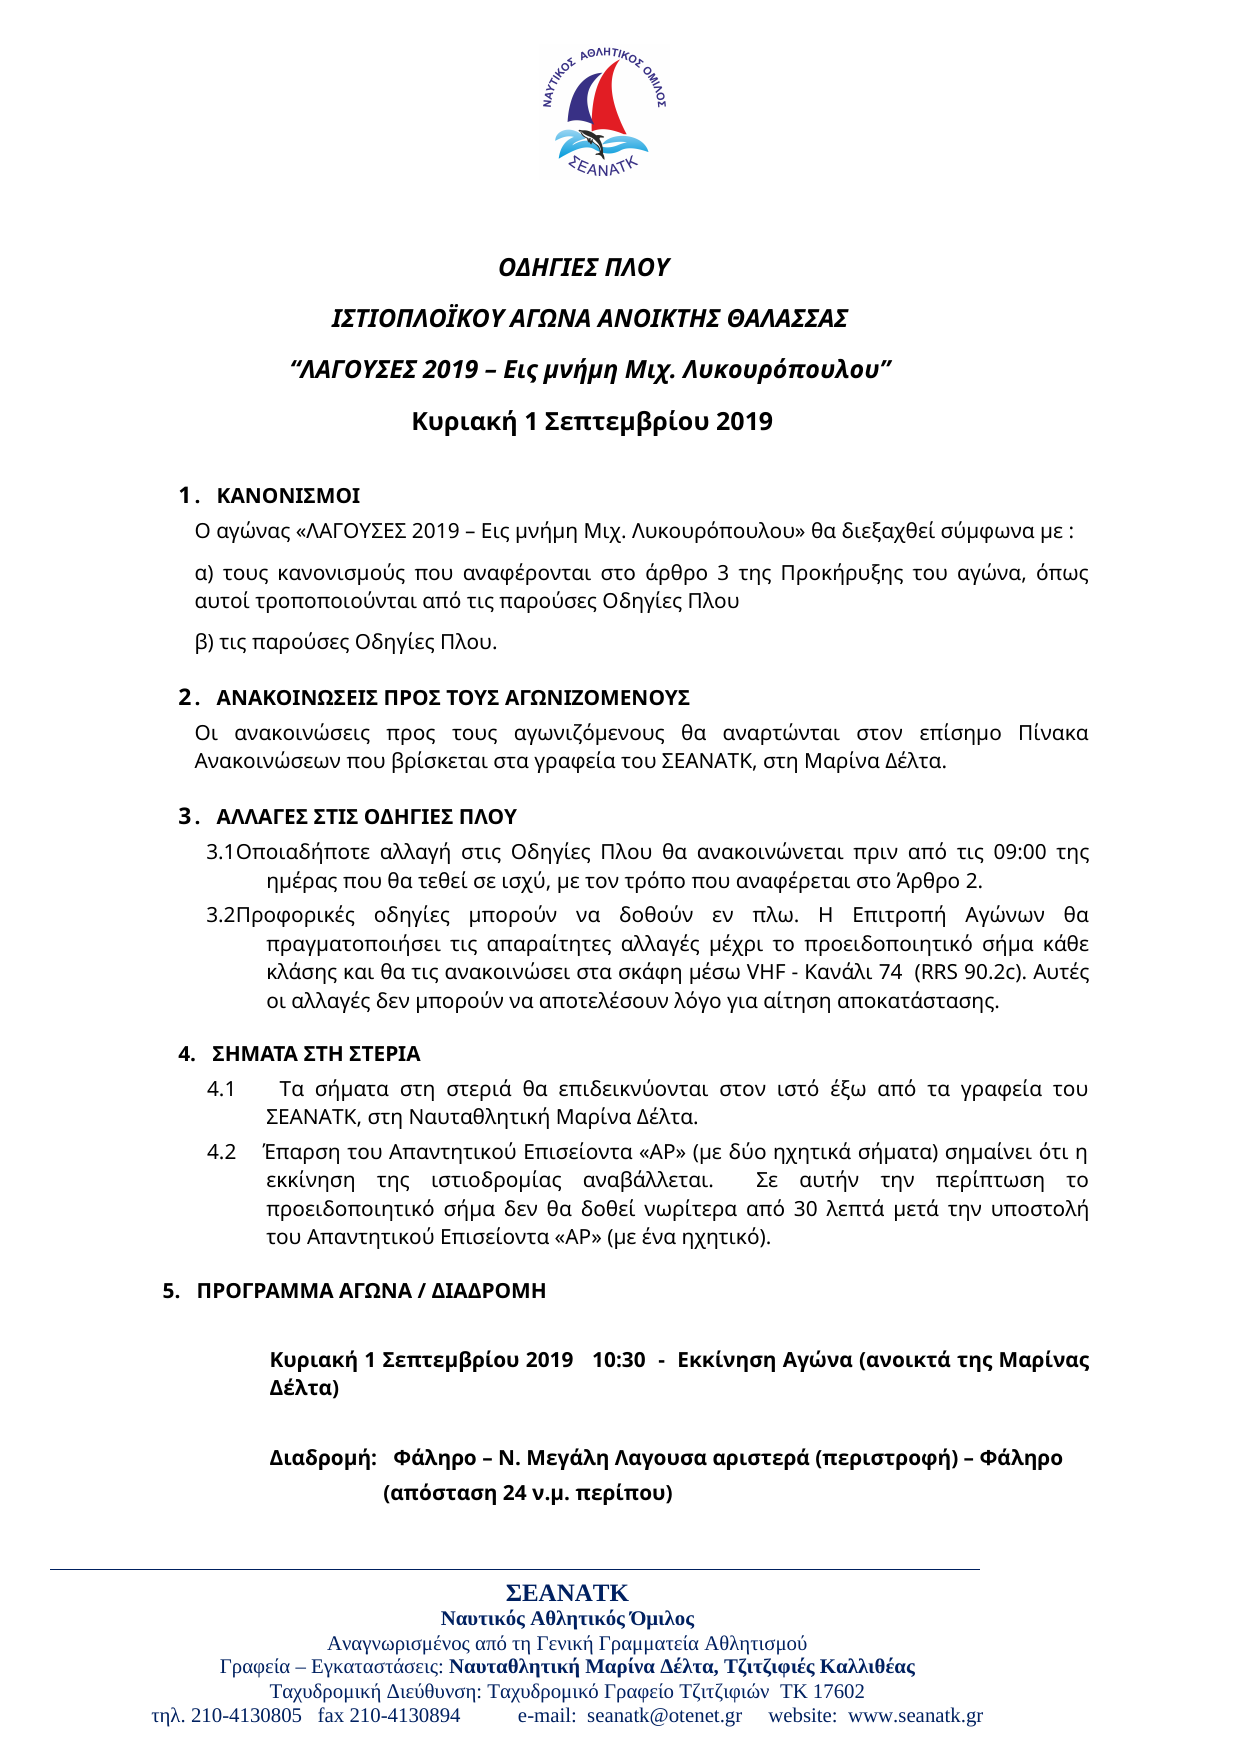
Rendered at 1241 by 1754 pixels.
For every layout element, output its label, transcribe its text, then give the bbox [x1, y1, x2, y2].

text Διαδρομή: Φάληρο – Ν. Μεγάλη Λαγουσα αριστερά (περιστροφή) – Φάληρο [269, 1443, 1090, 1471]
text . ΑΝΑΚΟΙΝΩΣΕΙΣ ΠΡΟΣ ΤΟΥΣ ΑΓΩΝΙΖΟΜΕΝΟΥΣ [178, 680, 1090, 712]
list 4. ΣΗΜΑΤΑ ΣΤΗ ΣΤΕΡΙΑ [178, 1039, 1090, 1068]
text (απόσταση 24 ν.μ. περίπου) [269, 1478, 1090, 1506]
list Οποιαδήποτε αλλαγή στις Οδηγίες Πλου θα ανακοινώνεται πριν από τις 09:00 της ημέρας που θα τεθεί σε ισχύ, με τον τρόπο που αναφέρεται στο Άρθρο 2. [206, 837, 1090, 894]
text Οι ανακοινώσεις προς τους αγωνιζόμενους θα αναρτώνται στον επίσημο Πίνακα Ανακοινώσεων που βρίσκεται στα γραφεία του ΣΕΑΝΑΤΚ, στη Μαρίνα Δέλτα. [194, 718, 1090, 775]
text 4.1 Τα σήματα στη στεριά θα επιδεικνύονται στον ιστό έξω από τα γραφεία του ΣΕΑΝΑΤΚ, στη Ναυταθλητική Μαρίνα Δέλτα. [207, 1074, 1090, 1131]
title “ΛΑΓΟΥΣΕΣ 2019 – Εις μνήμη Μιχ. Λυκουρόπουλου” [44, 352, 1090, 386]
list 5. προγραμμα ΑΓΩΝΑ / διΑΔΡΟΜη [162, 1276, 1090, 1304]
picture [539, 44, 670, 180]
text . ΑΛΛΑΓΕΣ ΣΤΙΣ ΟΔΗΓΙΕΣ ΠΛΟΥ [178, 800, 1090, 831]
text Κυριακή 1 Σεπτεμβρίου 2019 [44, 403, 1037, 437]
text . ΚΑΝΟΝΙΣΜΟΙ [178, 479, 1090, 510]
title ΙΣΤΙΟΠΛΟΪΚΟΥ ΑΓΩΝΑ ΑΝΟΙΚΤΗΣ ΘΑΛΑΣΣΑΣ [44, 301, 1090, 335]
text Ο αγώνας «ΛΑΓΟΥΣΕΣ 2019 – Εις μνήμη Μιχ. Λυκουρόπουλου» θα διεξαχθεί σύμφωνα με : [194, 517, 1090, 545]
title ΟΔΗΓΙΕΣ ΠΛΟΥ [44, 250, 1090, 284]
text Κυριακή 1 Σεπτεμβρίου 2019 10:30 - Εκκίνηση Αγώνα (ανοικτά της Μαρίνας Δέλτα) [269, 1345, 1090, 1402]
text α) τους κανονισμούς που αναφέρονται στο άρθρο 3 της Προκήρυξης του αγώνα, όπως αυτοί τροποποιούνται από τις παρούσες Οδηγίες Πλου [194, 558, 1090, 614]
text 4.2 Έπαρση του Απαντητικού Επισείοντα «ΑΡ» (με δύο ηχητικά σήματα) σημαίνει ότι η εκκίνηση της ιστιοδρομίας αναβάλλεται. Σε αυτήν την περίπτωση το προειδοποιητικό σήμα δεν θα δοθεί νωρίτερα από 30 λεπτά μετά την υποστολή του Απαντητικού Επισείοντα «ΑΡ» (με ένα ηχητικό). [207, 1137, 1090, 1251]
list Προφορικές οδηγίες μπορούν να δοθούν εν πλω. Η Επιτροπή Αγώνων θα πραγματοποιήσει τις απαραίτητες αλλαγές μέχρι το προειδοποιητικό σήμα κάθε κλάσης και θα τις ανακοινώσει στα σκάφη μέσω VHF - Κανάλι 74 (RRS 90.2c). Αυτές οι αλλαγές δεν μπορούν να αποτελέσουν λόγo για αίτηση αποκατάστασης. [206, 900, 1090, 1014]
text β) τις παρούσες Οδηγίες Πλου. [194, 627, 1090, 655]
